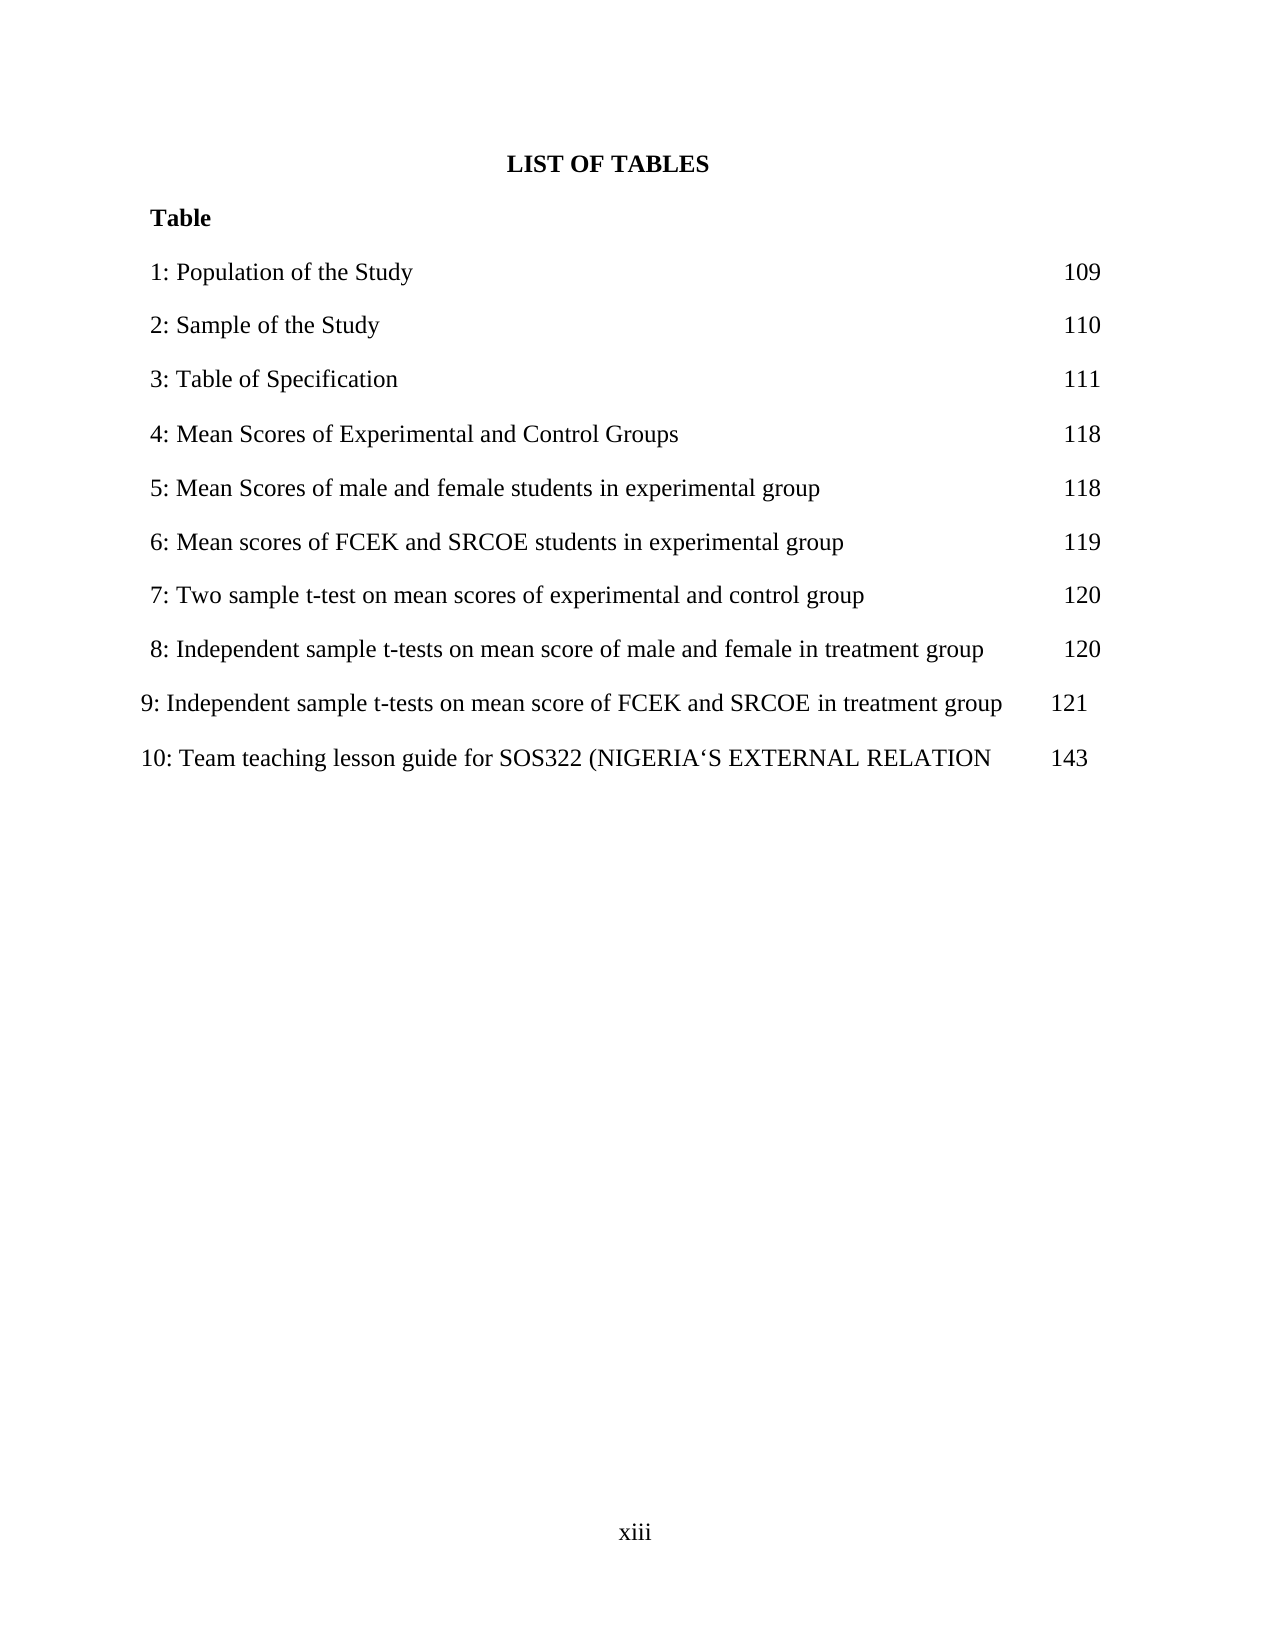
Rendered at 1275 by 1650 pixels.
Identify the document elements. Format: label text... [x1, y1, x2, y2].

text 3: Table of Specification 111 [150, 364, 1173, 393]
text Table [150, 203, 1173, 232]
text 1: Population of the Study 109 [150, 257, 1173, 286]
text 10: Team teaching lesson guide for SOS322 (NIGERIA‘S EXTERNAL RELATION 143 [141, 743, 1173, 771]
subtitle LIST OF TABLES [157, 149, 1058, 178]
text 2: Sample of the Study 110 [150, 310, 1173, 339]
text 5: Mean Scores of male and female students in experimental group 118 [150, 473, 1173, 501]
text 8: Independent sample t-tests on mean score of male and female in treatment group 120 [150, 634, 1173, 663]
text 6: Mean scores of FCEK and SRCOE students in experimental group 119 [150, 527, 1173, 556]
text 7: Two sample t-test on mean scores of experimental and control group 120 [150, 580, 1173, 609]
text 4: Mean Scores of Experimental and Control Groups 118 [150, 419, 1173, 447]
text 9: Independent sample t-tests on mean score of FCEK and SRCOE in treatment group 121 [141, 688, 1173, 717]
